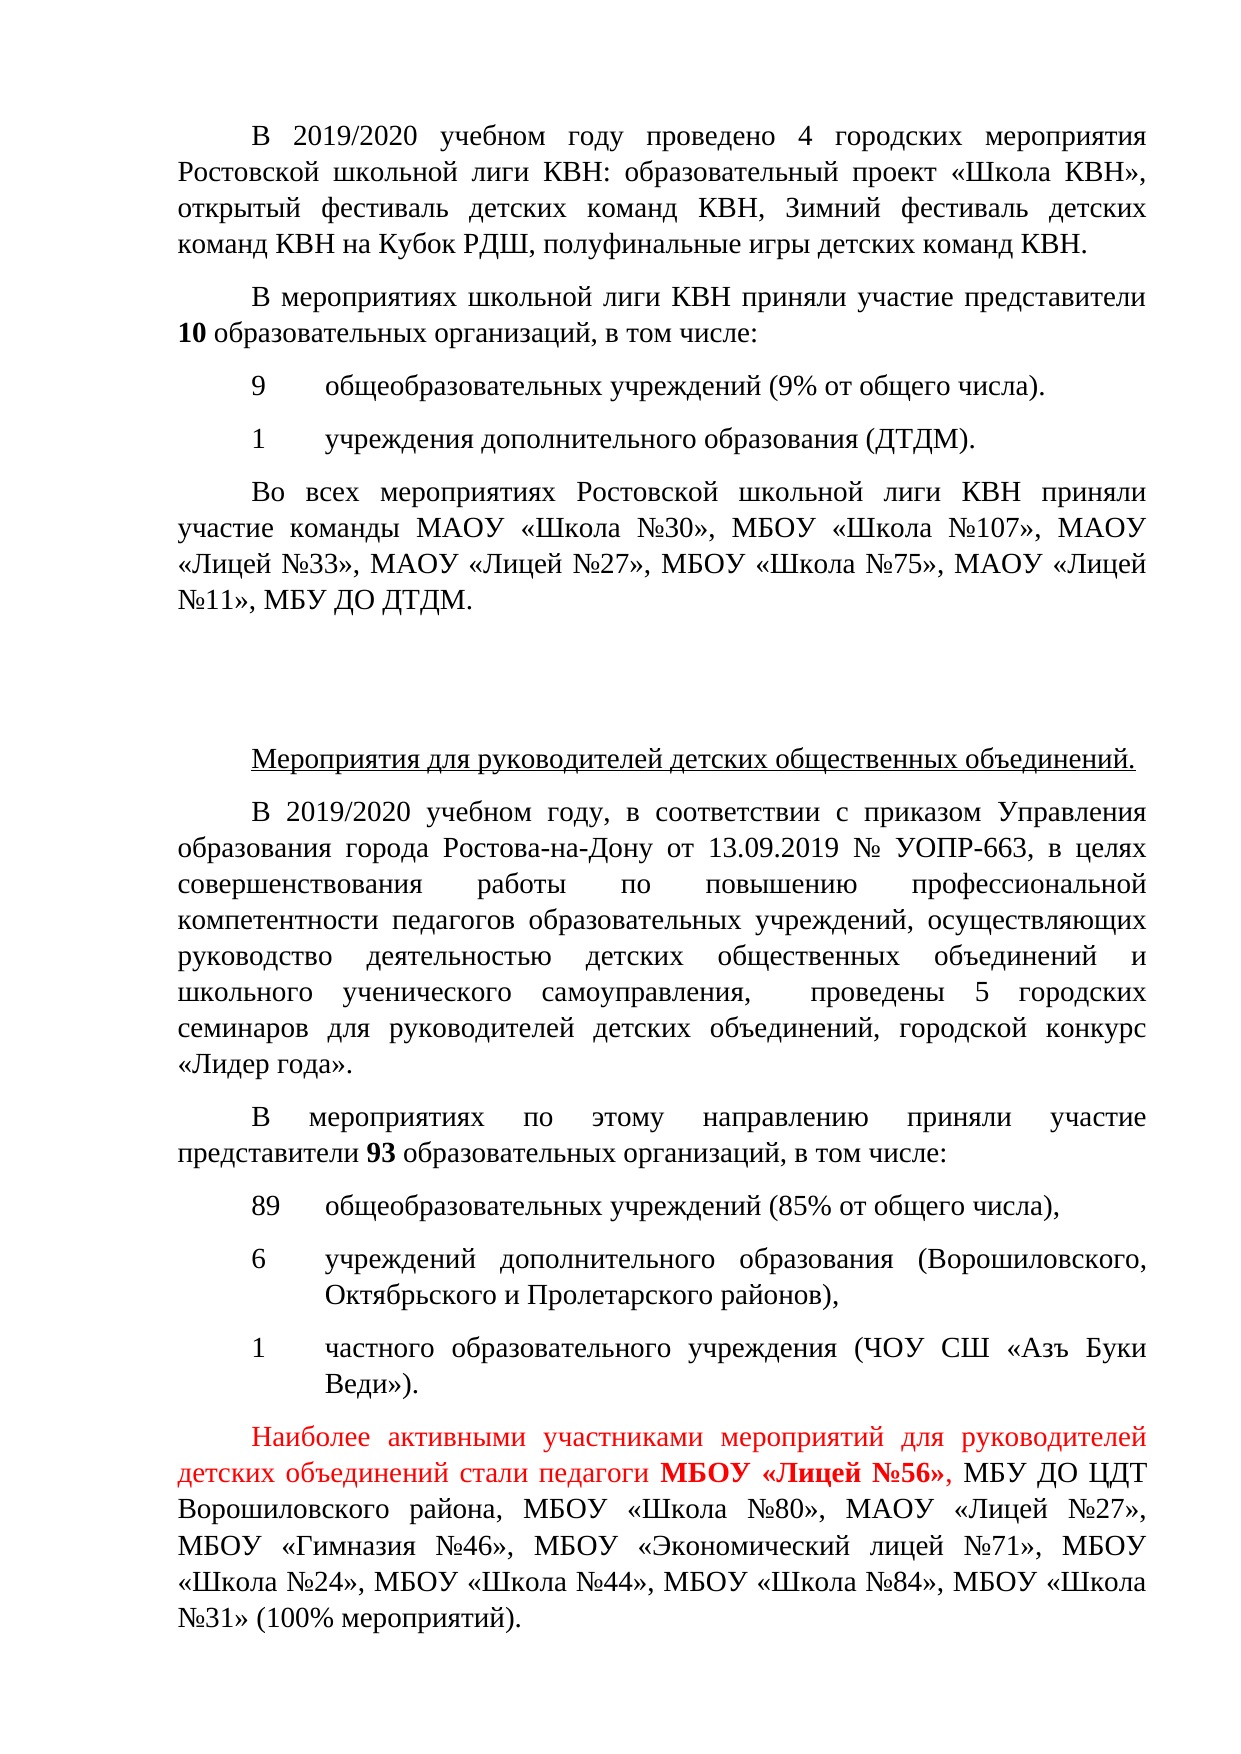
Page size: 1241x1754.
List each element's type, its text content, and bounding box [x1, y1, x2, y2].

text 1 частного образовательного учреждения (ЧОУ СШ «Азъ Буки Веди»). [251, 1330, 1147, 1400]
text В 2019/2020 учебном году проведено 4 городских мероприятия Ростовской школьной лиги КВН: образовательный проект «Школа КВН», открытый фестиваль детских команд КВН, Зимний фестиваль детских команд КВН на Кубок РДШ, полуфинальные игры детских команд КВН. [177, 118, 1147, 260]
text 1 учреждения дополнительного образования (ДТДМ). [251, 421, 1147, 455]
text В мероприятиях по этому направлению приняли участие представители 93 образовательных организаций, в том числе: [177, 1099, 1147, 1169]
text 89 общеобразовательных учреждений (85% от общего числа), [177, 1188, 1147, 1222]
text В 2019/2020 учебном году, в соответствии с приказом Управления образования города Ростова-на-Дону от 13.09.2019 № УОПР-663, в целях совершенствования работы по повышению профессиональной компетентности педагогов образовательных учреждений, осуществляющих руководство деятельностью детских общественных объединений и школьного ученического самоуправления, проведены 5 городских семинаров для руководителей детских объединений, городской конкурс «Лидер года». [177, 794, 1147, 1080]
text Во всех мероприятиях Ростовской школьной лиги КВН приняли участие команды МАОУ «Школа №30», МБОУ «Школа №107», МАОУ «Лицей №33», МАОУ «Лицей №27», МБОУ «Школа №75», МАОУ «Лицей №11», МБУ ДО ДТДМ. [177, 474, 1147, 616]
text 6 учреждений дополнительного образования (Ворошиловского, Октябрьского и Пролетарского районов), [251, 1241, 1147, 1311]
text Наиболее активными участниками мероприятий для руководителей детских объединений стали педагоги МБОУ «Лицей №56», МБУ ДО ЦДТ Ворошиловского района, МБОУ «Школа №80», МАОУ «Лицей №27», МБОУ «Гимназия №46», МБОУ «Экономический лицей №71», МБОУ «Школа №24», МБОУ «Школа №44», МБОУ «Школа №84», МБОУ «Школа №31» (100% мероприятий). [177, 1419, 1147, 1633]
text 9 общеобразовательных учреждений (9% от общего числа). [177, 368, 1147, 402]
text В мероприятиях школьной лиги КВН приняли участие представители 10 образовательных организаций, в том числе: [177, 279, 1147, 349]
text Мероприятия для руководителей детских общественных объединений. [177, 741, 1147, 774]
